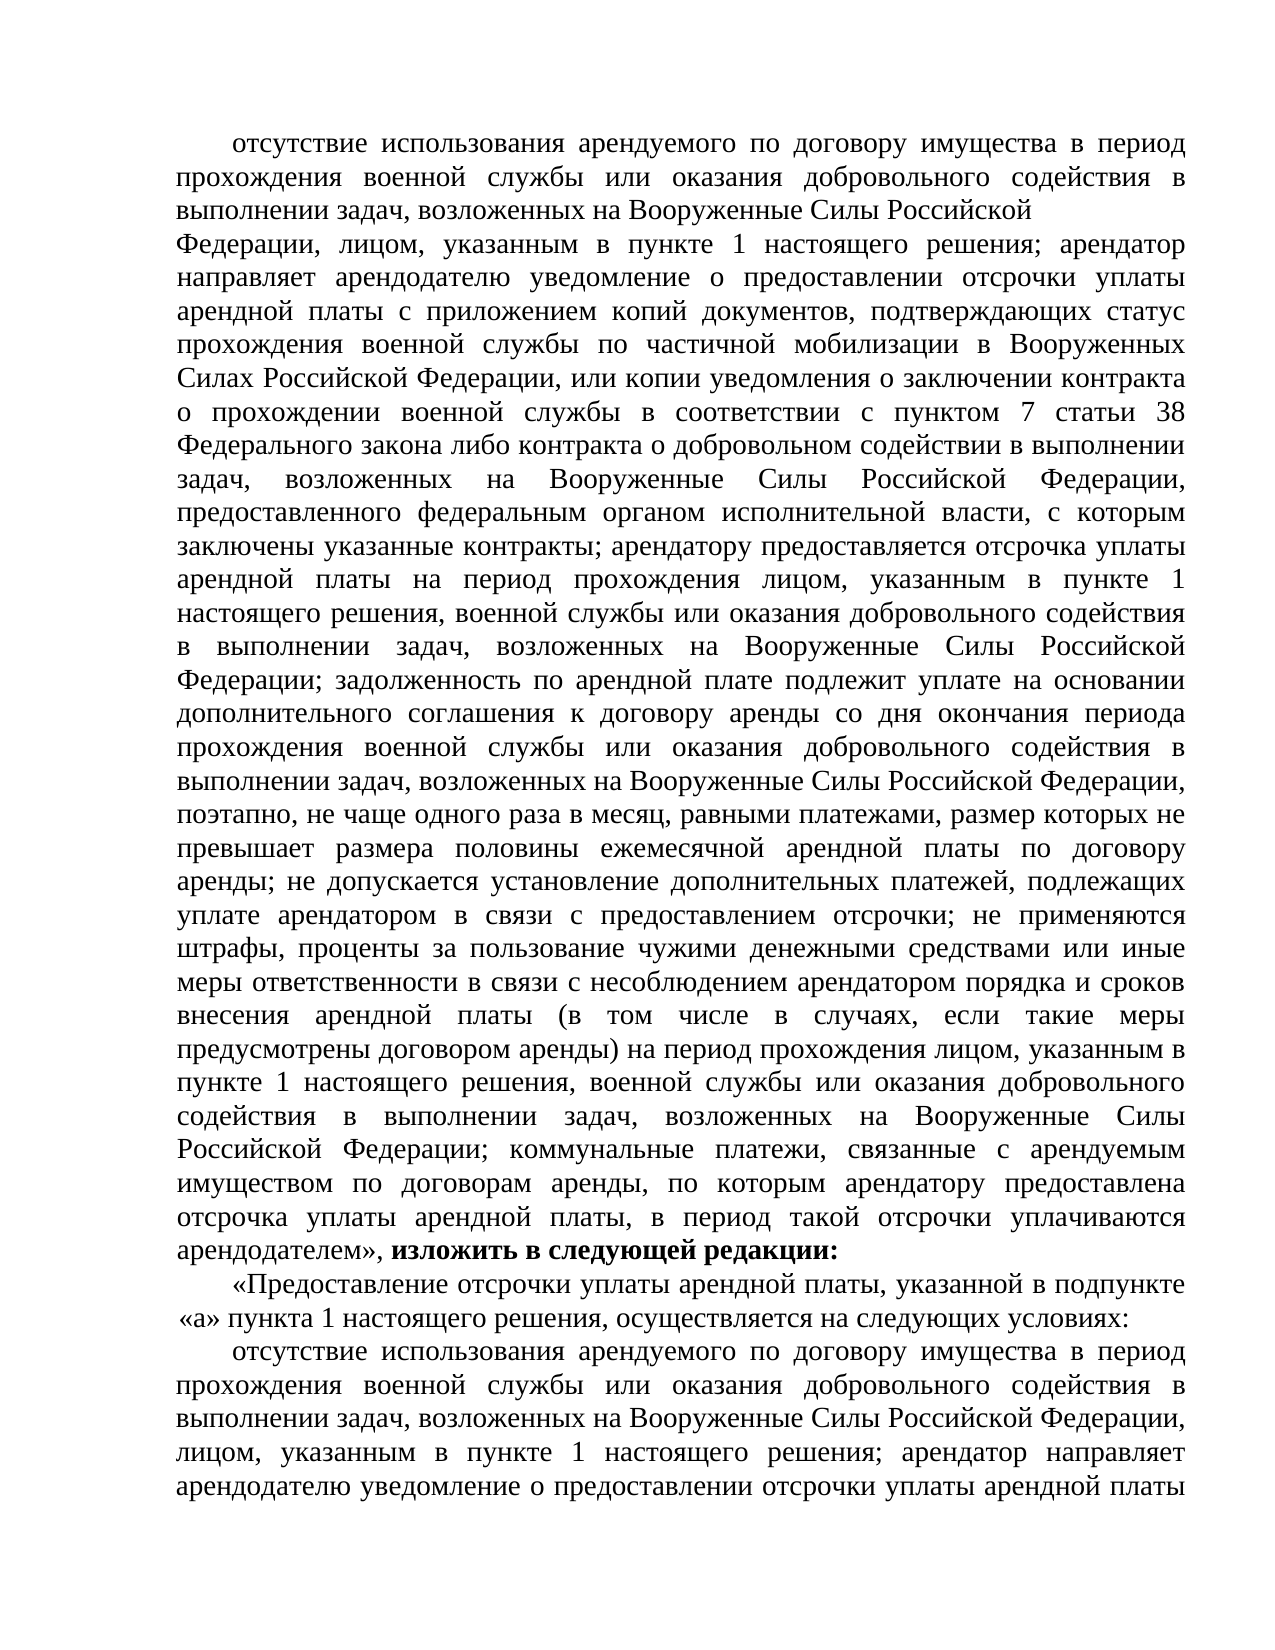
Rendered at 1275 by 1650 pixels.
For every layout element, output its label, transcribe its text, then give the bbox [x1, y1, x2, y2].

text отсутствие использования арендуемого по договору имущества в период прохождения военной службы или оказания добровольного содействия в выполнении задач, возложенных на Вооруженные Силы Российской [176, 125, 1186, 226]
text Федерации, лицом, указанным в пункте 1 настоящего решения; арендатор направляет арендодателю уведомление о предоставлении отсрочки уплаты арендной платы с приложением копий документов, подтверждающих статус прохождения военной службы по частичной мобилизации в Вооруженных Силах Российской Федерации, или копии уведомления о заключении контракта о прохождении военной службы в соответствии с пунктом 7 статьи 38 Федерального закона либо контракта о добровольном содействии в выполнении задач, возложенных на Вооруженные Силы Российской Федерации, предоставленного федеральным органом исполнительной власти, с которым заключены указанные контракты; арендатору предоставляется отсрочка уплаты арендной платы на период прохождения лицом, указанным в пункте 1 настоящего решения, военной службы или оказания добровольного содействия в выполнении задач, возложенных на Вооруженные Силы Российской Федерации; задолженность по арендной плате подлежит уплате на основании дополнительного соглашения к договору аренды со дня окончания периода прохождения военной службы или оказания добровольного содействия в выполнении задач, возложенных на Вооруженные Силы Российской Федерации, поэтапно, не чаще одного раза в месяц, равными платежами, размер которых не превышает размера половины ежемесячной арендной платы по договору аренды; не допускается установление дополнительных платежей, подлежащих уплате арендатором в связи с предоставлением отсрочки; не применяются штрафы, проценты за пользование чужими денежными средствами или иные меры ответственности в связи с несоблюдением арендатором порядка и сроков внесения арендной платы (в том числе в случаях, если такие меры предусмотрены договором аренды) на период прохождения лицом, указанным в пункте 1 настоящего решения, военной службы или оказания добровольного содействия в выполнении задач, возложенных на Вооруженные Силы Российской Федерации; коммунальные платежи, связанные с арендуемым имуществом по договорам аренды, по которым арендатору предоставлена отсрочка уплаты арендной платы, в период такой отсрочки уплачиваются арендодателем», изложить в следующей редакции: [176, 226, 1186, 1266]
text «Предоставление отсрочки уплаты арендной платы, указанной в подпункте «а» пункта 1 настоящего решения, осуществляется на следующих условиях: [178, 1266, 1186, 1333]
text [176, 1333, 1186, 1501]
